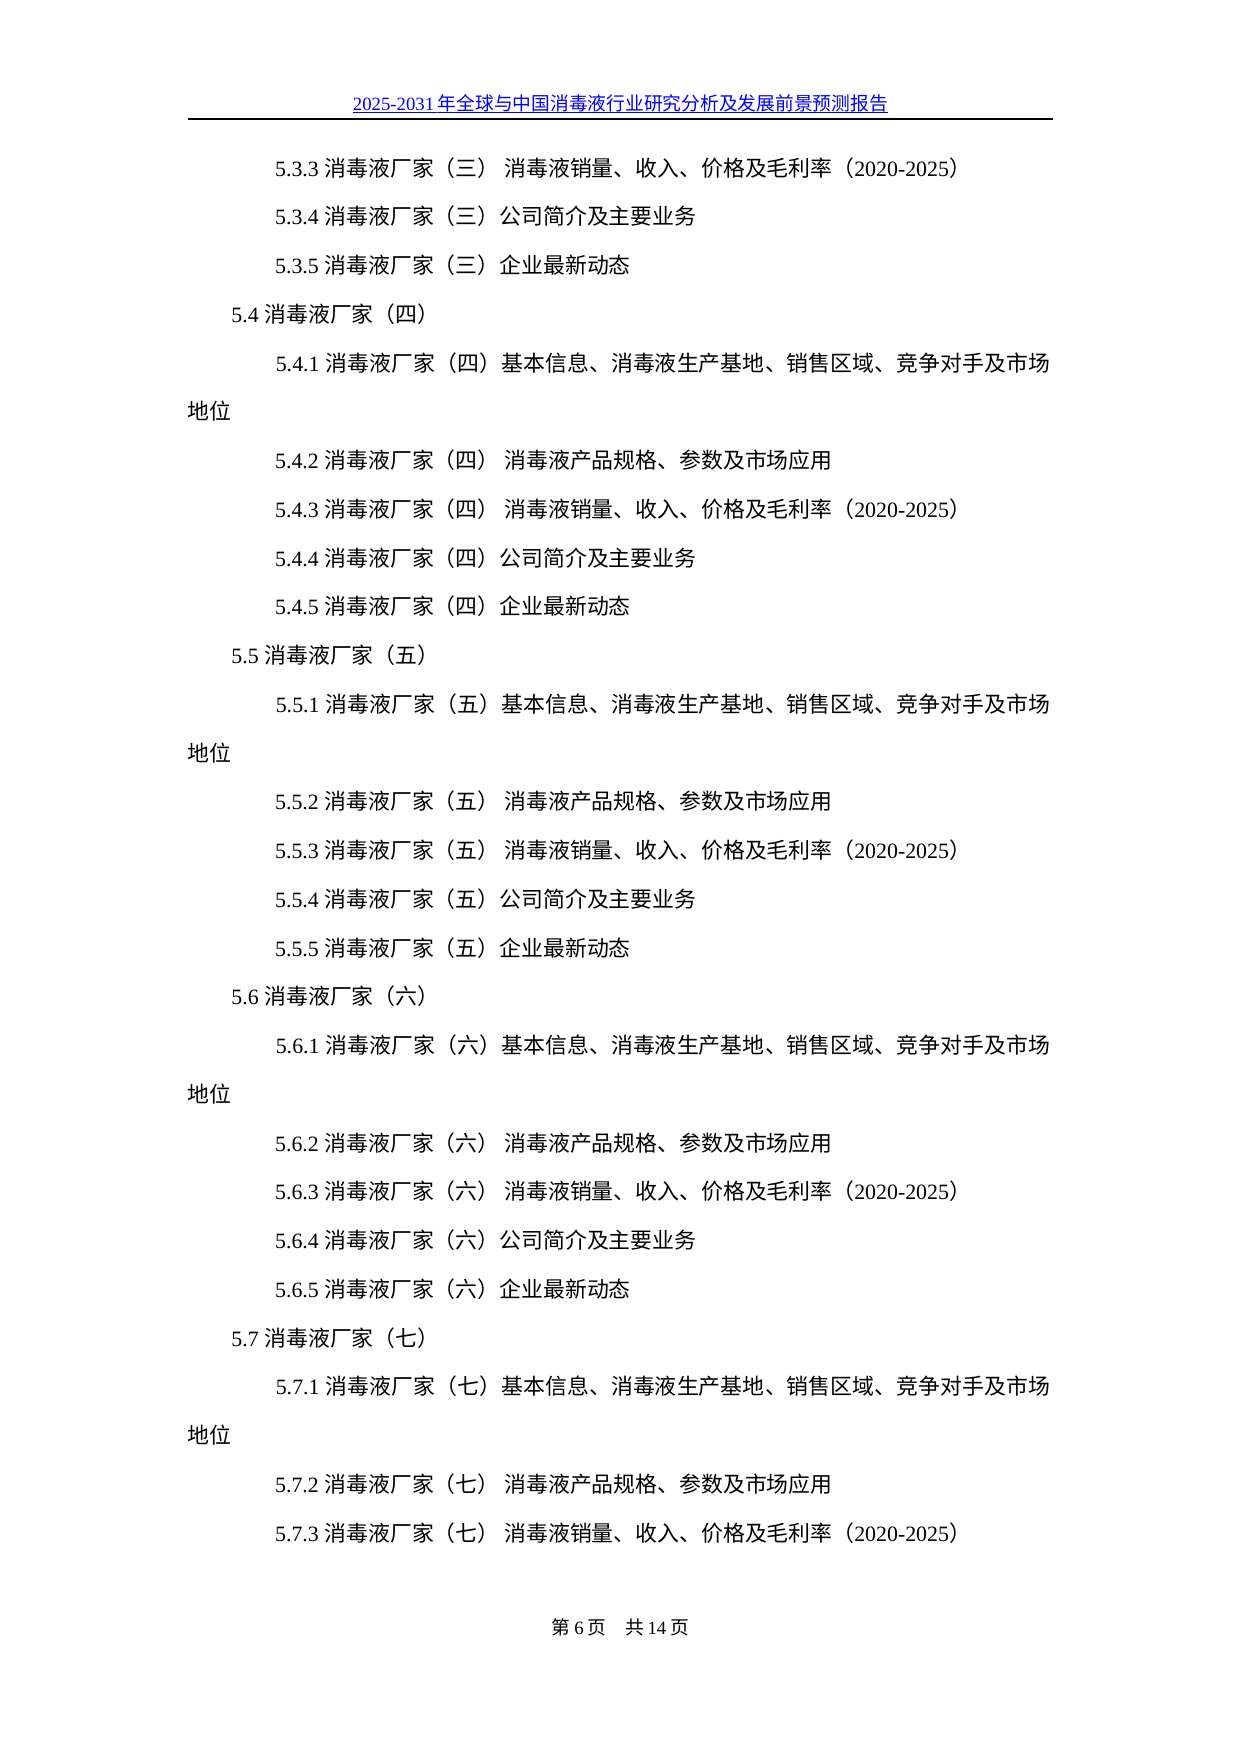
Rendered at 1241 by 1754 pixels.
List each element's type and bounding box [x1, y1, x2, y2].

text [187, 150, 1053, 1548]
